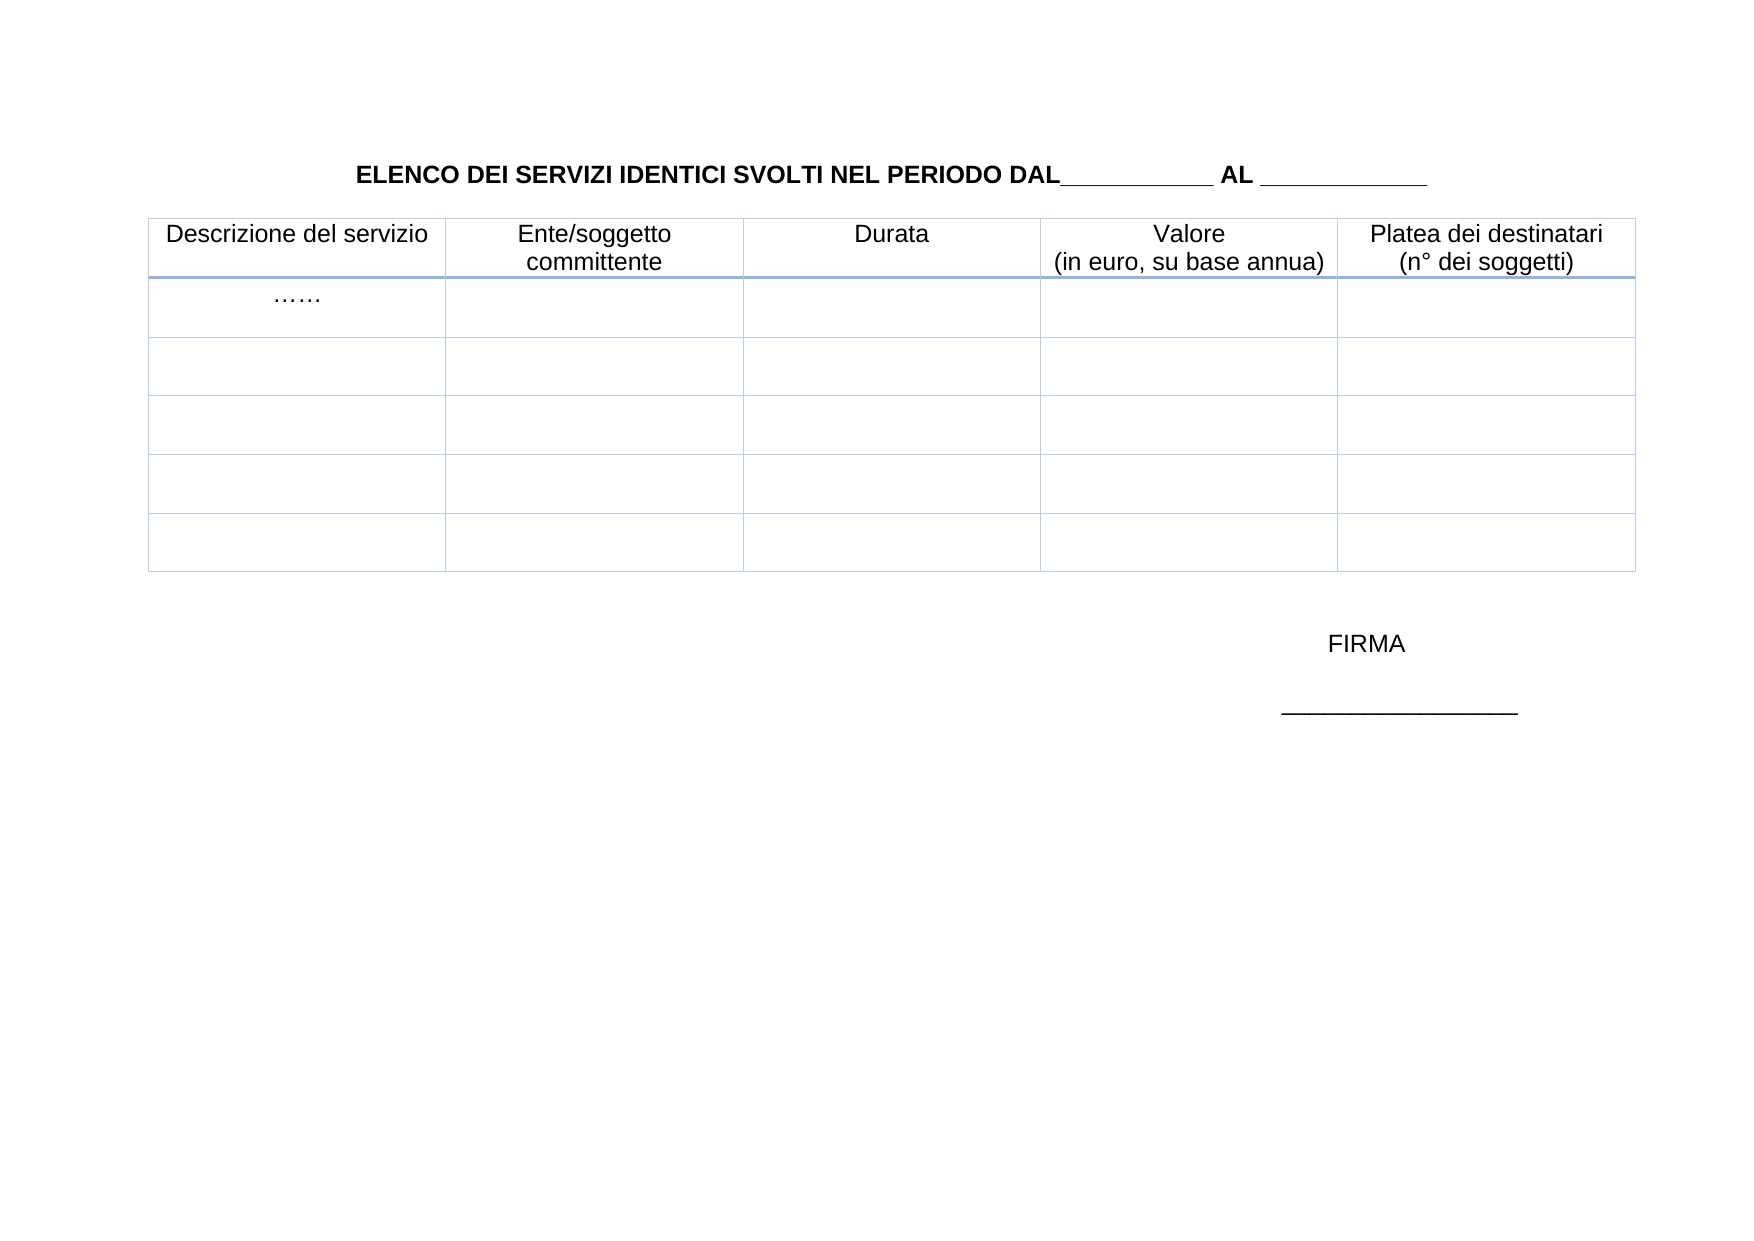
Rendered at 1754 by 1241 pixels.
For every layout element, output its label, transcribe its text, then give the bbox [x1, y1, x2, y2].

table_cell [744, 455, 1040, 512]
table_cell [446, 396, 743, 454]
table_cell [149, 455, 445, 512]
table_header Descrizione del servizio [149, 219, 445, 276]
table_cell …… [149, 279, 445, 337]
table_cell [446, 338, 743, 395]
table_cell [446, 279, 743, 337]
table_cell [149, 514, 445, 571]
table_cell [744, 279, 1040, 337]
table_cell [1041, 514, 1337, 571]
table_cell [744, 338, 1040, 395]
table_cell [1041, 396, 1337, 454]
table_cell [1338, 279, 1635, 337]
table_header Ente/soggetto committente [446, 219, 743, 276]
table_header Platea dei destinatari (n° dei soggetti) [1338, 219, 1635, 276]
text FIRMA [1254, 629, 1636, 658]
table_header Durata [744, 219, 1040, 276]
table_cell [744, 396, 1040, 454]
table_cell [1338, 455, 1635, 512]
table_cell [1041, 279, 1337, 337]
table_cell [446, 514, 743, 571]
table_cell [1338, 514, 1635, 571]
table_cell [1338, 396, 1635, 454]
table_cell [1041, 338, 1337, 395]
table_cell [149, 338, 445, 395]
table_cell [744, 514, 1040, 571]
text _________________ [148, 687, 1636, 716]
table_cell [149, 396, 445, 454]
table_header Valore (in euro, su base annua) [1041, 219, 1337, 276]
table_cell [1338, 338, 1635, 395]
text ELENCO DEI SERVIZI IDENTICI SVOLTI NEL PERIODO DAL___________ AL ____________ [148, 160, 1636, 189]
table_cell [446, 455, 743, 512]
table_cell [1041, 455, 1337, 512]
